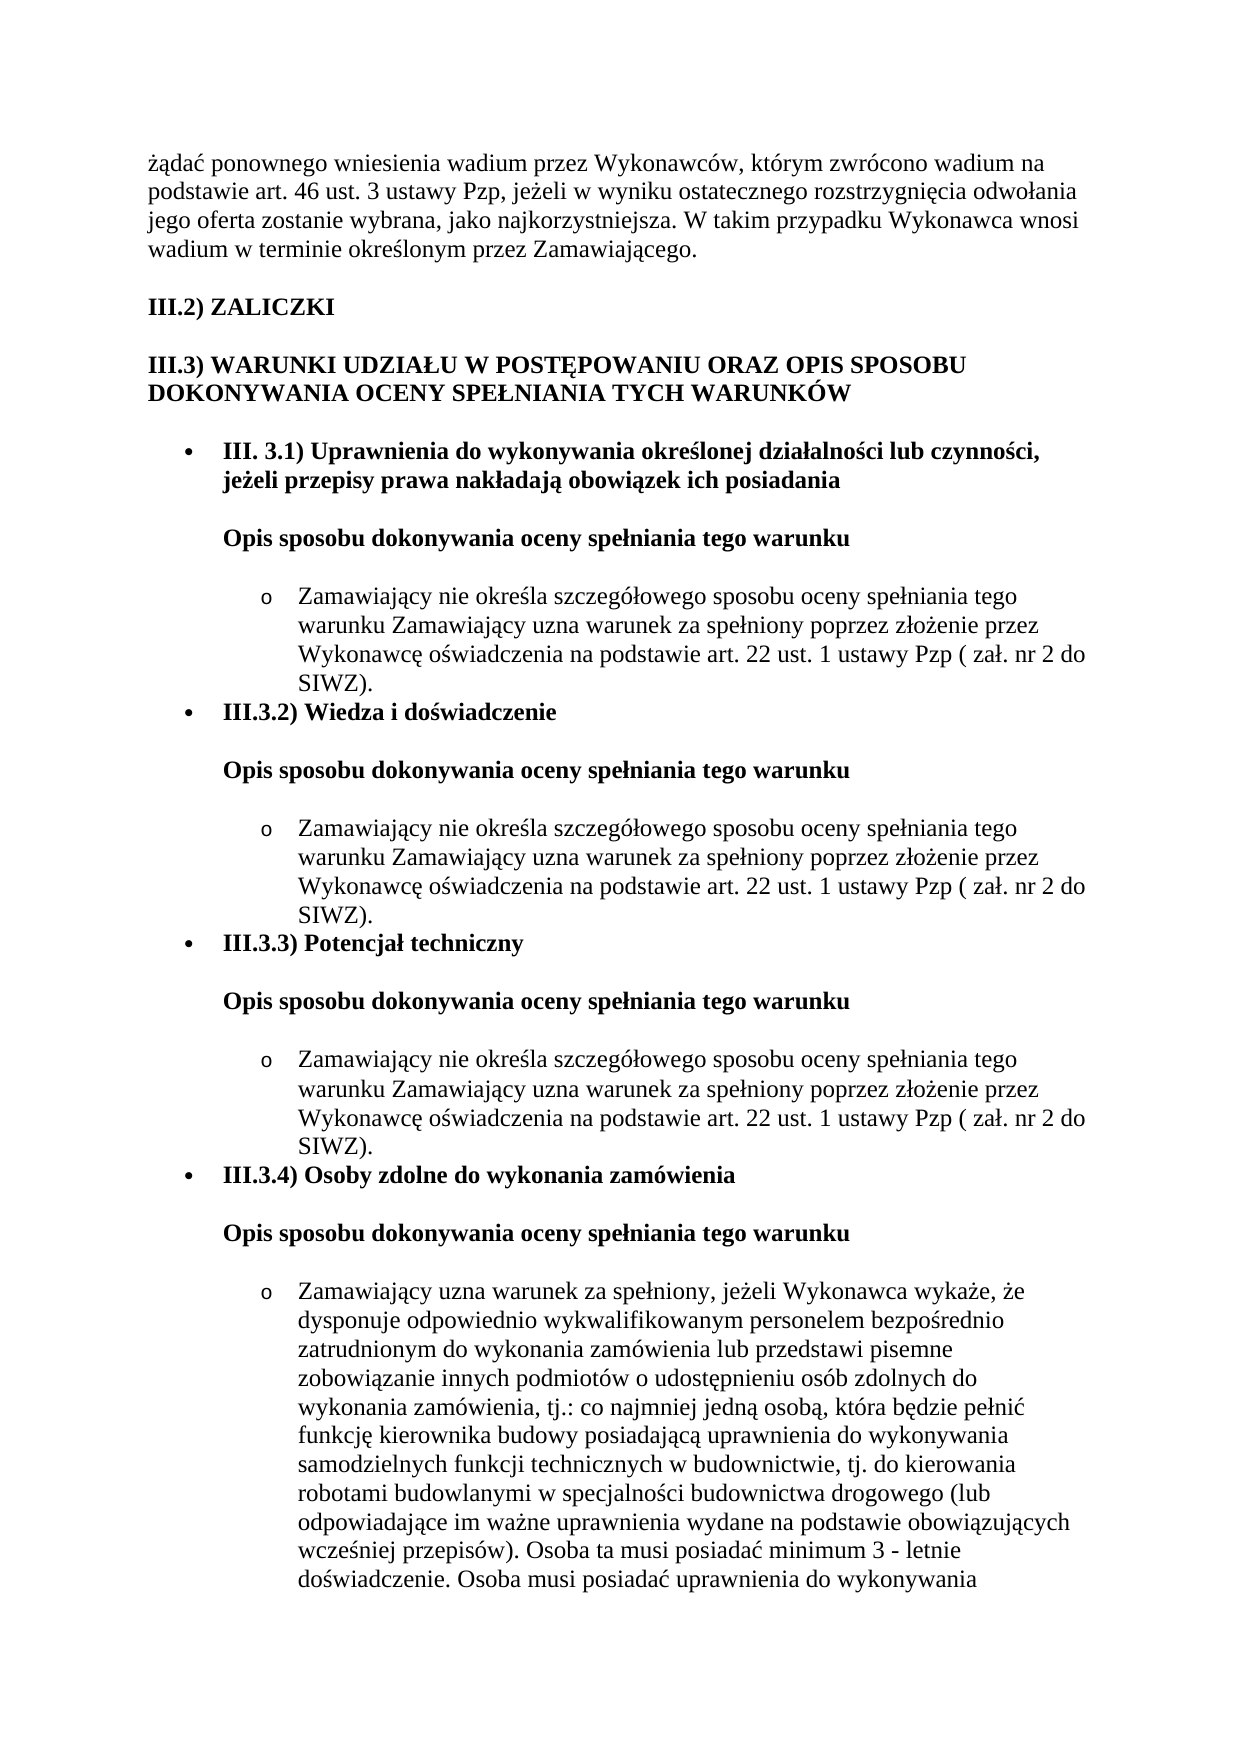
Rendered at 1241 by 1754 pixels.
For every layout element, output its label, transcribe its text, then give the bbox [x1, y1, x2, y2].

list Zamawiający nie określa szczegółowego sposobu oceny spełniania tego warunku Zamawiający uzna warunek za spełniony poprzez złożenie przez Wykonawcę oświadczenia na podstawie art. 22 ust. 1 ustawy Pzp ( zał. nr 2 do SIWZ). [260, 1044, 1093, 1160]
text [148, 148, 1093, 263]
text III.3) WARUNKI UDZIAŁU W POSTĘPOWANIU ORAZ OPIS SPOSOBU DOKONYWANIA OCENY SPEŁNIANIA TYCH WARUNKÓW [148, 350, 1093, 407]
list Zamawiający nie określa szczegółowego sposobu oceny spełniania tego warunku Zamawiający uzna warunek za spełniony poprzez złożenie przez Wykonawcę oświadczenia na podstawie art. 22 ust. 1 ustawy Pzp ( zał. nr 2 do SIWZ). [260, 813, 1093, 928]
list III.3.4) Osoby zdolne do wykonania zamówienia [185, 1160, 1093, 1189]
list III. 3.1) Uprawnienia do wykonywania określonej działalności lub czynności, jeżeli przepisy prawa nakładają obowiązek ich posiadania [185, 436, 1093, 494]
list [260, 1276, 1093, 1593]
text Opis sposobu dokonywania oceny spełniania tego warunku [223, 755, 1093, 783]
list III.3.2) Wiedza i doświadczenie [185, 697, 1093, 726]
text Opis sposobu dokonywania oceny spełniania tego warunku [223, 523, 1093, 552]
list Zamawiający nie określa szczegółowego sposobu oceny spełniania tego warunku Zamawiający uzna warunek za spełniony poprzez złożenie przez Wykonawcę oświadczenia na podstawie art. 22 ust. 1 ustawy Pzp ( zał. nr 2 do SIWZ). [260, 581, 1093, 697]
text III.2) ZALICZKI [148, 292, 1093, 321]
text Opis sposobu dokonywania oceny spełniania tego warunku [223, 1218, 1093, 1247]
text Opis sposobu dokonywania oceny spełniania tego warunku [223, 986, 1093, 1015]
list III.3.3) Potencjał techniczny [185, 928, 1093, 957]
